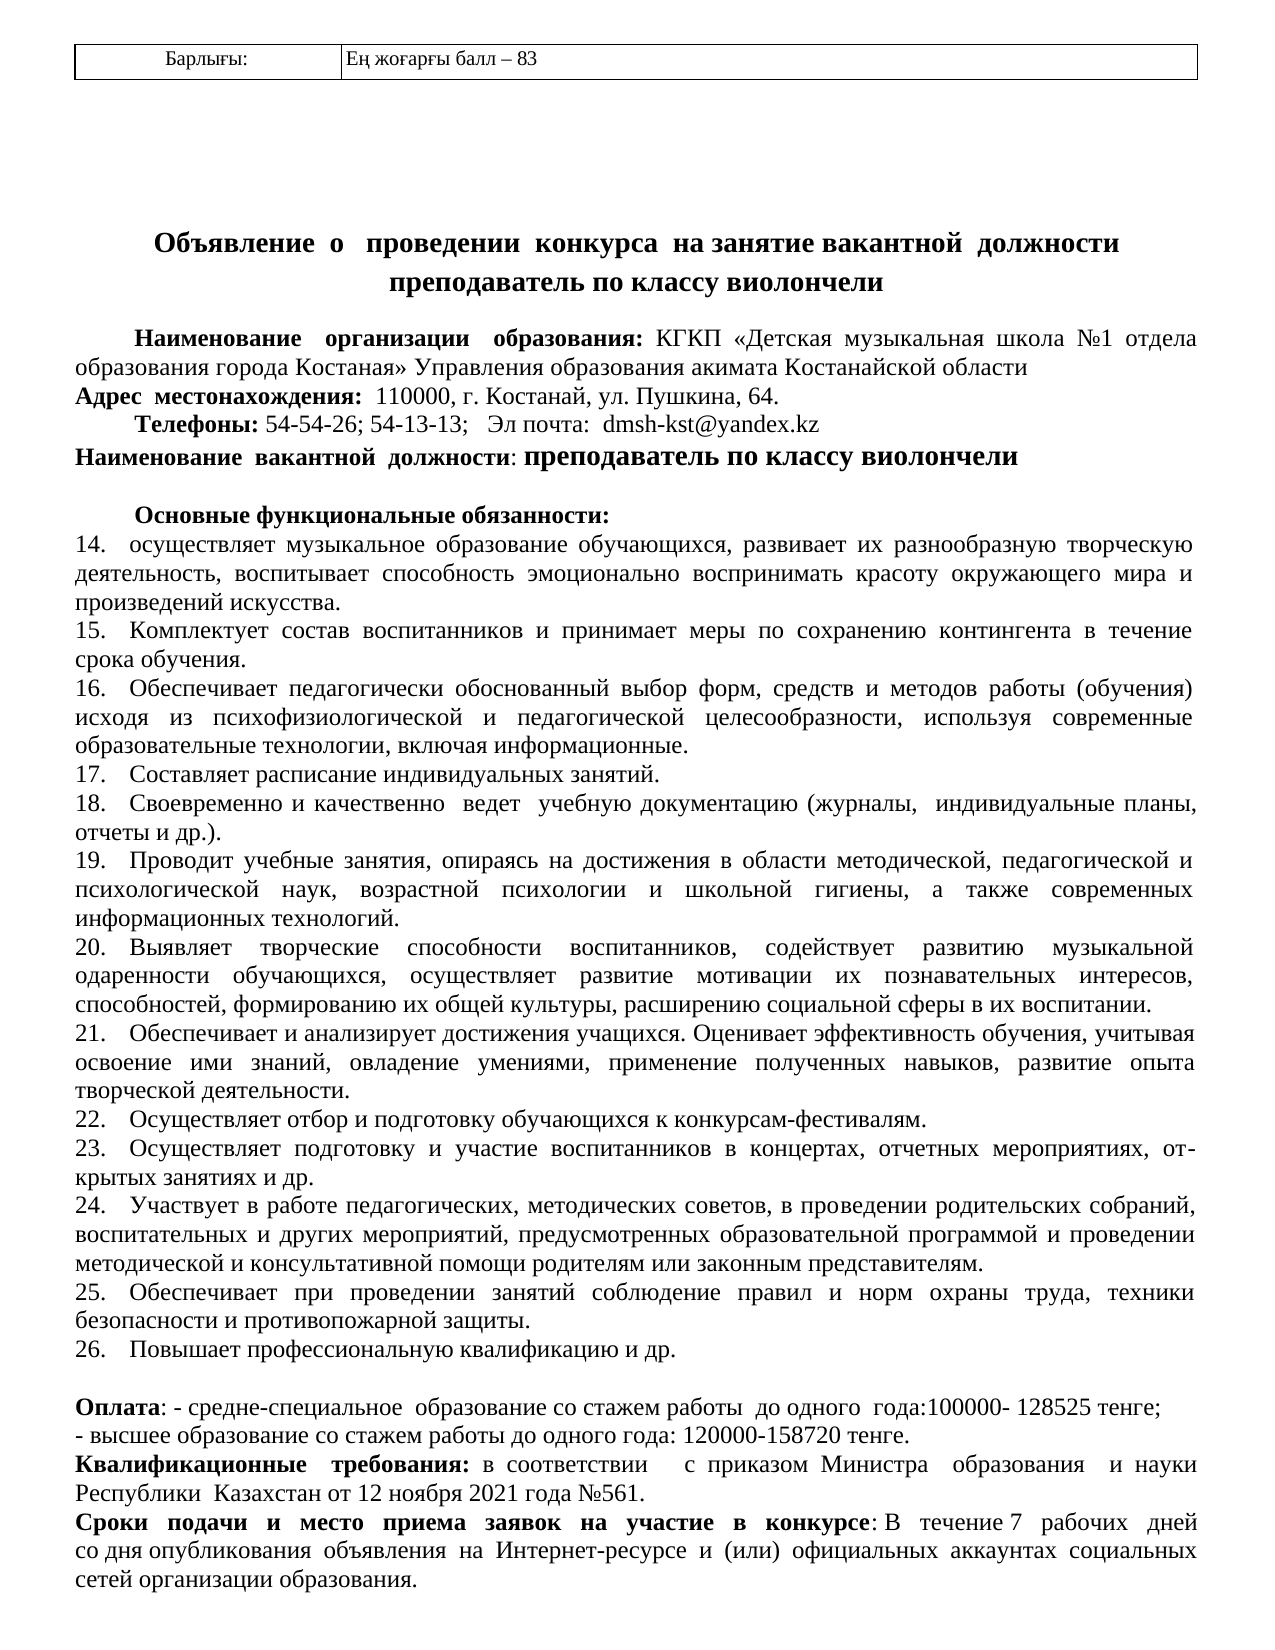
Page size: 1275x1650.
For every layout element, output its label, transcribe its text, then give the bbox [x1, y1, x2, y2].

list Проводит учебные занятия, опираясь на достижения в области методической, педагогической и психологической наук, возрастной психологии и школьной гигиены, а также современных информационных технологий. [75, 846, 1194, 932]
list Обеспечивает при проведении занятий соблюдение правил и норм охраны труда, техники безопасности и противопожарной защиты. [75, 1277, 1196, 1334]
text Оплата: - средне-специальное образование со стажем работы до одного года:100000- 128525 тенге; [75, 1392, 1198, 1421]
table_cell Ең жоғарғы балл – 83 [342, 45, 1197, 79]
list Осуществляет отбор и подготовку обучающихся к конкурсам-фестивалям. [75, 1104, 1196, 1133]
text Квалификационные требования: в соответствии с приказом Министра образования и науки Республики Казахстан от 12 ноября 2021 года №561. [75, 1449, 1198, 1507]
list Осуществляет подготовку и участие воспитанников в концертах, отчетных мероприятиях, открытых занятиях и др. [75, 1133, 1196, 1191]
text Адрес местонахождения: 110000, г. Костанай, ул. Пушкина, 64. [75, 381, 1198, 409]
list Участвует в работе педагогических, методических советов, в проведении родительских собраний, воспитательных и других мероприятий, предусмотренных образовательной программой и проведении методической и консультативной помощи родителям или законным представителям. [75, 1191, 1196, 1277]
list осуществляет музыкальное образование обучающихся, развивает их разнообразную творческую деятельность, воспитывает способность эмоционально воспринимать красоту окружающего мира и произведений искусства. [75, 529, 1194, 616]
text Наименование вакантной должности: преподаватель по классу виолончели [75, 438, 1198, 472]
text Наименование организации образования: КГКП «Детская музыкальная школа №1 отдела образования города Костаная» Управления образования акимата Костанайской области [75, 323, 1198, 381]
list Своевременно и качественно ведет учебную документацию (журналы, индивидуальные планы, отчеты и др.). [75, 788, 1198, 846]
list Обеспечивает и анализирует достижения учащихся. Оценивает эффективность обучения, учитывая освоение ими знаний, овладение умениями, применение полученных навыков, развитие опыта творческой деятельности. [75, 1018, 1196, 1104]
text Основные функциональные обязанности: [75, 501, 1198, 529]
text Сроки подачи и место приема заявок на участие в конкурсе: В течение 7 рабочих дней со дня опубликования объявления на Интернет-ресурсе и (или) официальных аккаунтах социальных сетей организации образования. [75, 1507, 1198, 1593]
list Составляет расписание индивидуальных занятий. [75, 759, 1194, 788]
list Комплектует состав воспитанников и принимает меры по сохранению контингента в течение срока обучения. [75, 616, 1194, 673]
list Повышает профессиональную квалификацию и др. [75, 1334, 1196, 1363]
list Выявляет творческие способности воспитанников, содействует развитию музыкальной одаренности обучающихся, осуществляет развитие мотивации их познавательных интересов, способностей, формированию их общей культуры, расширению социальной сферы в их воспитании. [75, 932, 1194, 1018]
text - высшее образование со стажем работы до одного года: 120000-158720 тенге. [75, 1421, 1198, 1449]
table_cell Барлығы: [76, 45, 341, 79]
text Объявление о проведении конкурса на занятие вакантной должности преподаватель по классу виолончели [75, 225, 1198, 297]
list Обеспечивает педагогически обоснованный выбор форм, средств и методов работы (обучения) исходя из психофизиологической и педагогической целесообразности, используя современные образовательные технологии, включая информационные. [75, 673, 1194, 759]
text Телефоны: 54-54-26; 54-13-13; Эл почта: dmsh-kst@yandex.kz [75, 409, 1198, 438]
